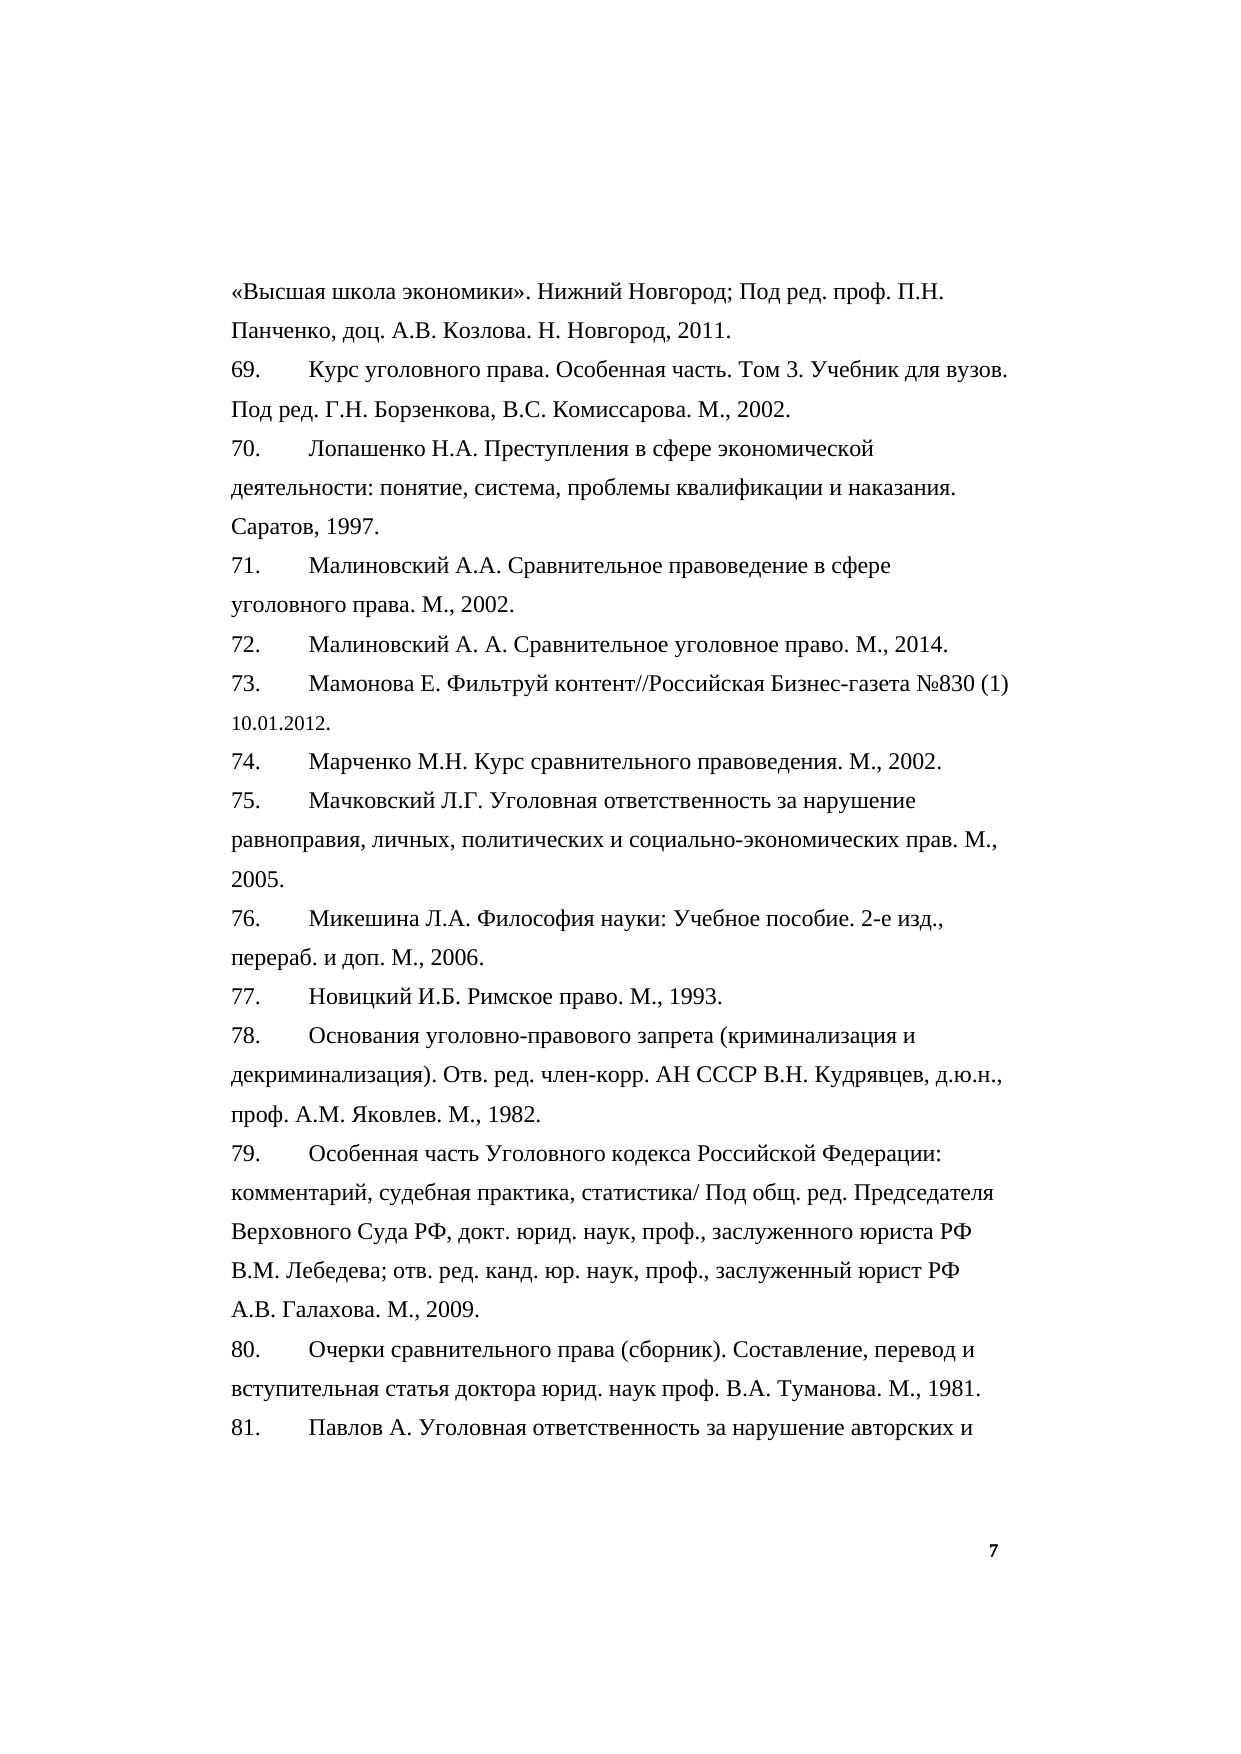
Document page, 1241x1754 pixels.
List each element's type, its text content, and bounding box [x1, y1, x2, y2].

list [231, 268, 1012, 347]
list Мачковский Л.Г. Уголовная ответственность за нарушение равноправия, личных, политических и социально-экономических прав. М., 2005. [231, 777, 1012, 895]
list Лопашенко Н.А. Преступления в сфере экономической деятельности: понятие, система, проблемы квалификации и наказания. Саратов, 1997. [231, 425, 1012, 542]
list Малиновский А. А. Сравнительное уголовное право. М., 2014. [231, 621, 1014, 660]
list Новицкий И.Б. Римское право. М., 1993. [231, 973, 1014, 1012]
list Мамонова Е. Фильтруй контент//Российская Бизнес-газета №830 (1) 10.01.2012. [231, 660, 1012, 738]
list Малиновский А.А. Сравнительное правоведение в сфере уголовного права. М., 2002. [231, 542, 1012, 621]
list Курс уголовного права. Особенная часть. Том 3. Учебник для вузов. Под ред. Г.Н. Борзенкова, B.C. Комиссарова. М., 2002. [231, 347, 1012, 425]
list Особенная часть Уголовного кодекса Российской Федерации: комментарий, судебная практика, статистика/ Под общ. ред. Председателя Верховного Суда РФ, докт. юрид. наук, проф., заслуженного юриста РФ В.М. Лебедева; отв. ред. канд. юр. наук, проф., заслуженный юрист РФ А.В. Галахова. М., 2009. [231, 1130, 1012, 1326]
list Основания уголовно-правового запрета (криминализация и декриминализация). Отв. ред. член-корр. АН СССР В.Н. Кудрявцев, д.ю.н., проф. А.М. Яковлев. М., 1982. [231, 1012, 1012, 1130]
list Марченко М.Н. Курс сравнительного правоведения. М., 2002. [231, 738, 1014, 777]
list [231, 1404, 1012, 1443]
list Микешина Л.А. Философия науки: Учебное пособие. 2-е изд., перераб. и доп. М., 2006. [231, 895, 1012, 973]
list Очерки сравнительного права (сборник). Составление, перевод и вступительная статья доктора юрид. наук проф. В.А. Туманова. М., 1981. [231, 1326, 1012, 1404]
